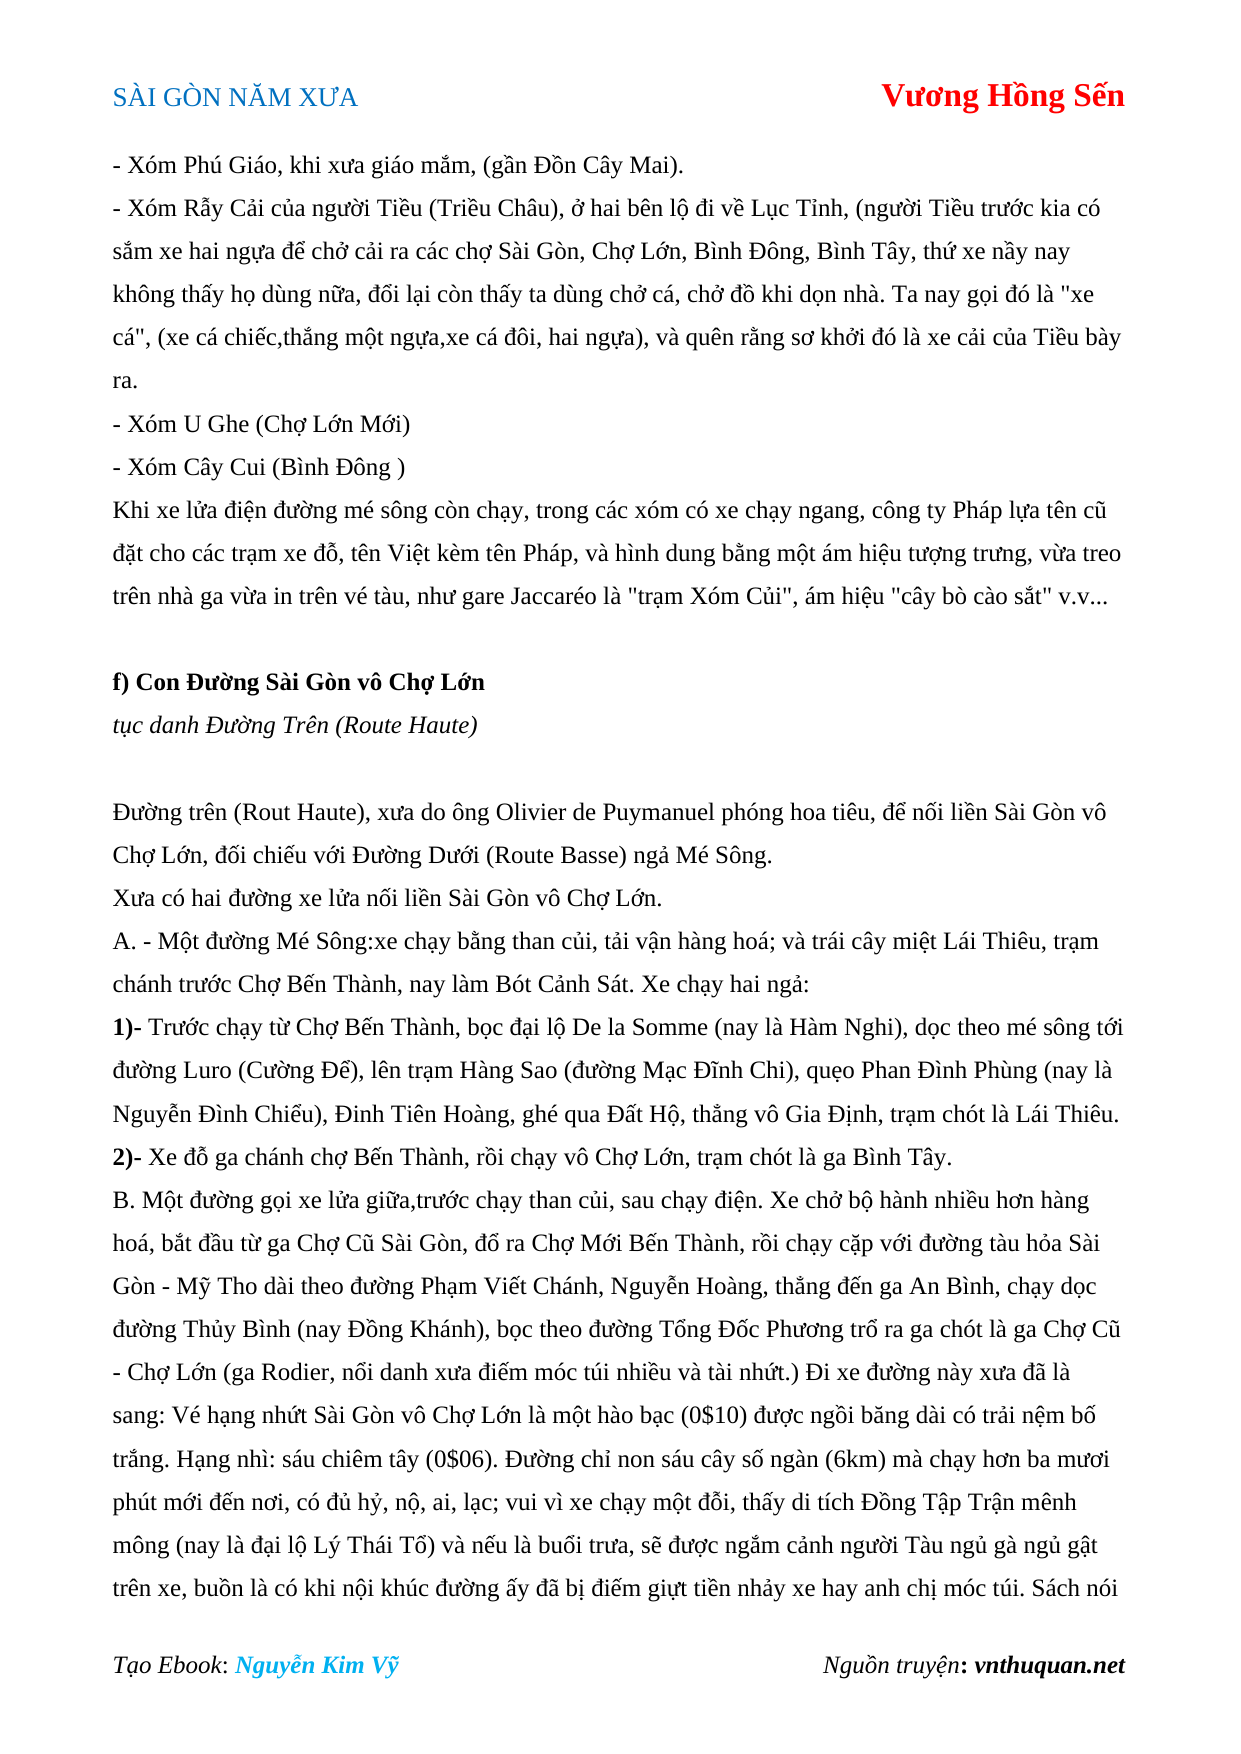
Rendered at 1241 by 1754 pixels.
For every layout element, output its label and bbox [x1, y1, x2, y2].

text [112, 150, 1128, 1602]
